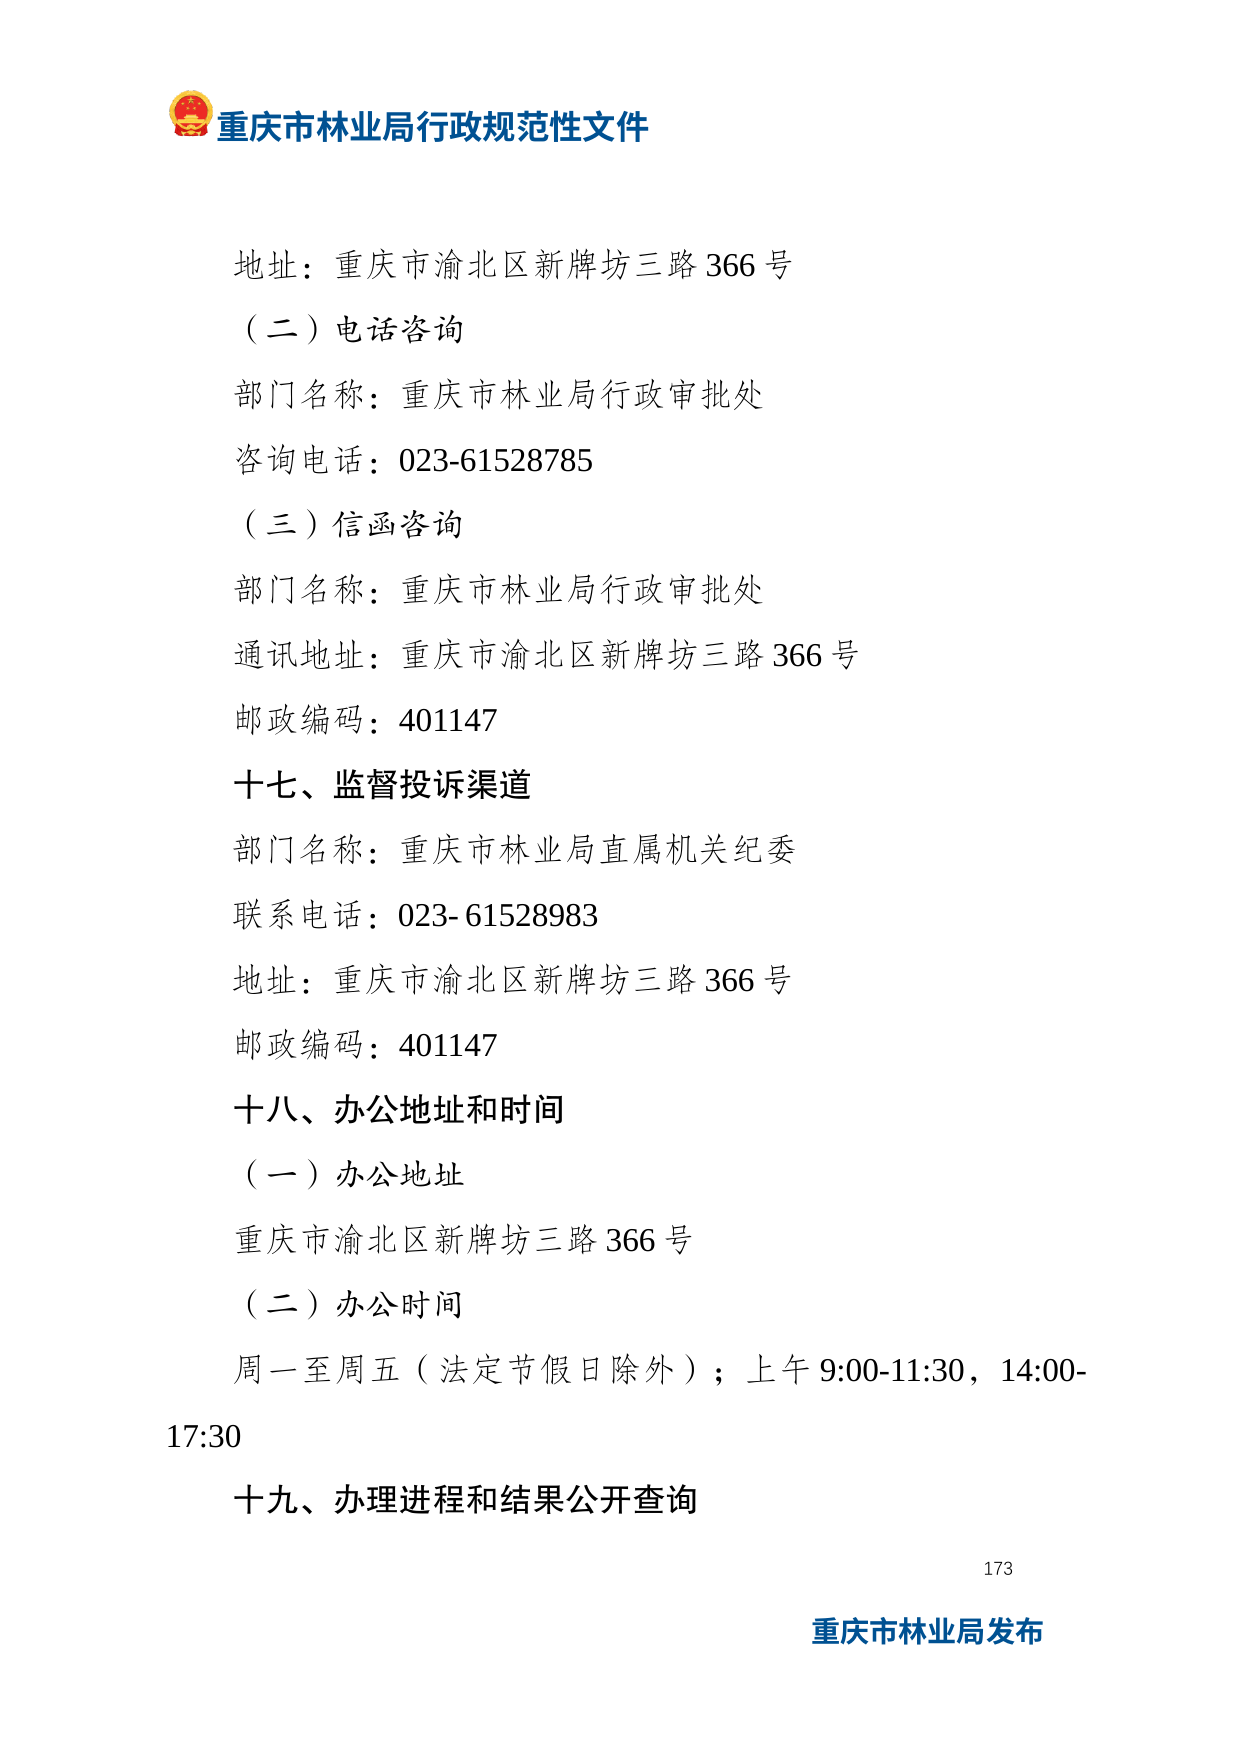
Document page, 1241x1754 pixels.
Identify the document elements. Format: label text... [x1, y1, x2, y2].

text （三）信函咨询 [165, 493, 1087, 558]
text （一）办公地址 [165, 1143, 1087, 1208]
text 邮政编码：401147 [165, 1013, 1087, 1078]
text 部门名称：重庆市林业局行政审批处 [165, 363, 1087, 428]
text 十八、办公地址和时间 [165, 1078, 1087, 1143]
text （二）办公时间 [165, 1273, 1087, 1338]
text 地址：重庆市渝北区新牌坊三路366号 [165, 233, 1087, 298]
text 部门名称：重庆市林业局行政审批处 [165, 558, 1087, 623]
picture [165, 88, 217, 140]
text 重庆市渝北区新牌坊三路366号 [165, 1208, 1087, 1273]
text 邮政编码：401147 [165, 688, 1087, 753]
text 部门名称：重庆市林业局直属机关纪委 [165, 818, 1087, 883]
text 通讯地址：重庆市渝北区新牌坊三路366号 [165, 623, 1087, 688]
text 十九、办理进程和结果公开查询 [165, 1468, 1087, 1533]
text 地址：重庆市渝北区新牌坊三路366号 [165, 948, 1087, 1013]
text 咨询电话：023-61528785 [165, 428, 1087, 493]
text （二）电话咨询 [165, 298, 1087, 363]
text 周一至周五（法定节假日除外）；上午9:00-11:30，14:00-17:30 [165, 1338, 1087, 1468]
text 联系电话：023- 61528983 [165, 883, 1087, 948]
text 十七、监督投诉渠道 [165, 753, 1087, 818]
